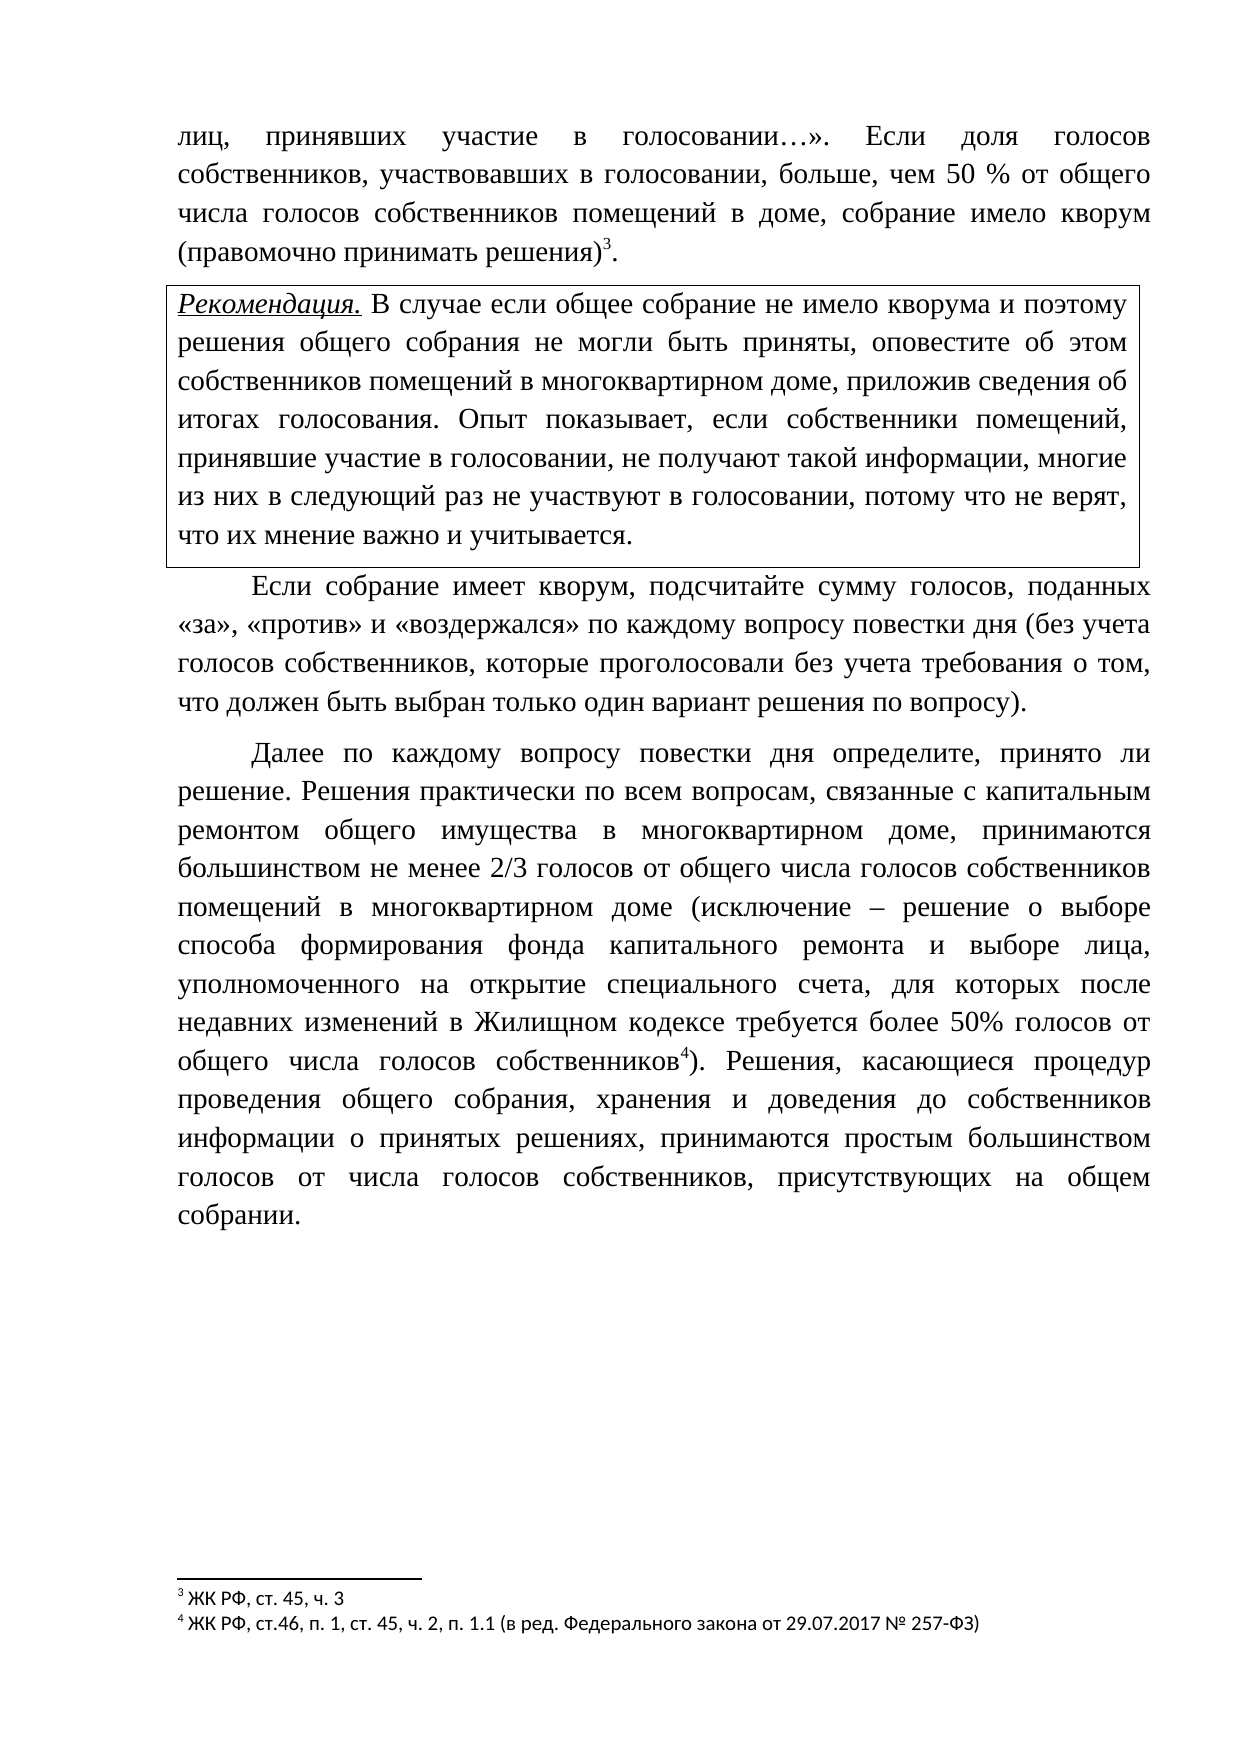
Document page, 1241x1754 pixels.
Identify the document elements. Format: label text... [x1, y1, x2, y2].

text Далее по каждому вопросу повестки дня определите, принято ли решение. Решения практически по всем вопросам, связанные с капитальным ремонтом общего имущества в многоквартирном доме, принимаются большинством не менее 2/3 голосов от общего числа голосов собственников помещений в многоквартирном доме (исключение – решение о выборе способа формирования фонда капитального ремонта и выборе лица, уполномоченного на открытие специального счета, для которых после недавних изменений в Жилищном кодексе требуется более 50% голосов от общего числа голосов собственников). Решения, касающиеся процедур проведения общего собрания, хранения и доведения до собственников информации о принятых решениях, принимаются простым большинством голосов от числа голосов собственников, присутствующих на общем собрании. [177, 735, 1152, 1231]
text Если собрание имеет кворум, подсчитайте сумму голосов, поданных «за», «против» и «воздержался» по каждому вопросу повестки дня (без учета голосов собственников, которые проголосовали без учета требования о том, что должен быть выбран только один вариант решения по вопросу). [177, 568, 1152, 717]
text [177, 118, 1152, 267]
table_header Рекомендация. В случае если общее собрание не имело кворума и поэтому решения общего собрания не могли быть приняты, оповестите об этом собственников помещений в многоквартирном доме, приложив сведения об итогах голосования. Опыт показывает, если собственники помещений, принявшие участие в голосовании, не получают такой информации, многие из них в следующий раз не участвуют в голосовании, потому что не верят, что их мнение важно и учитывается. [167, 286, 1139, 567]
